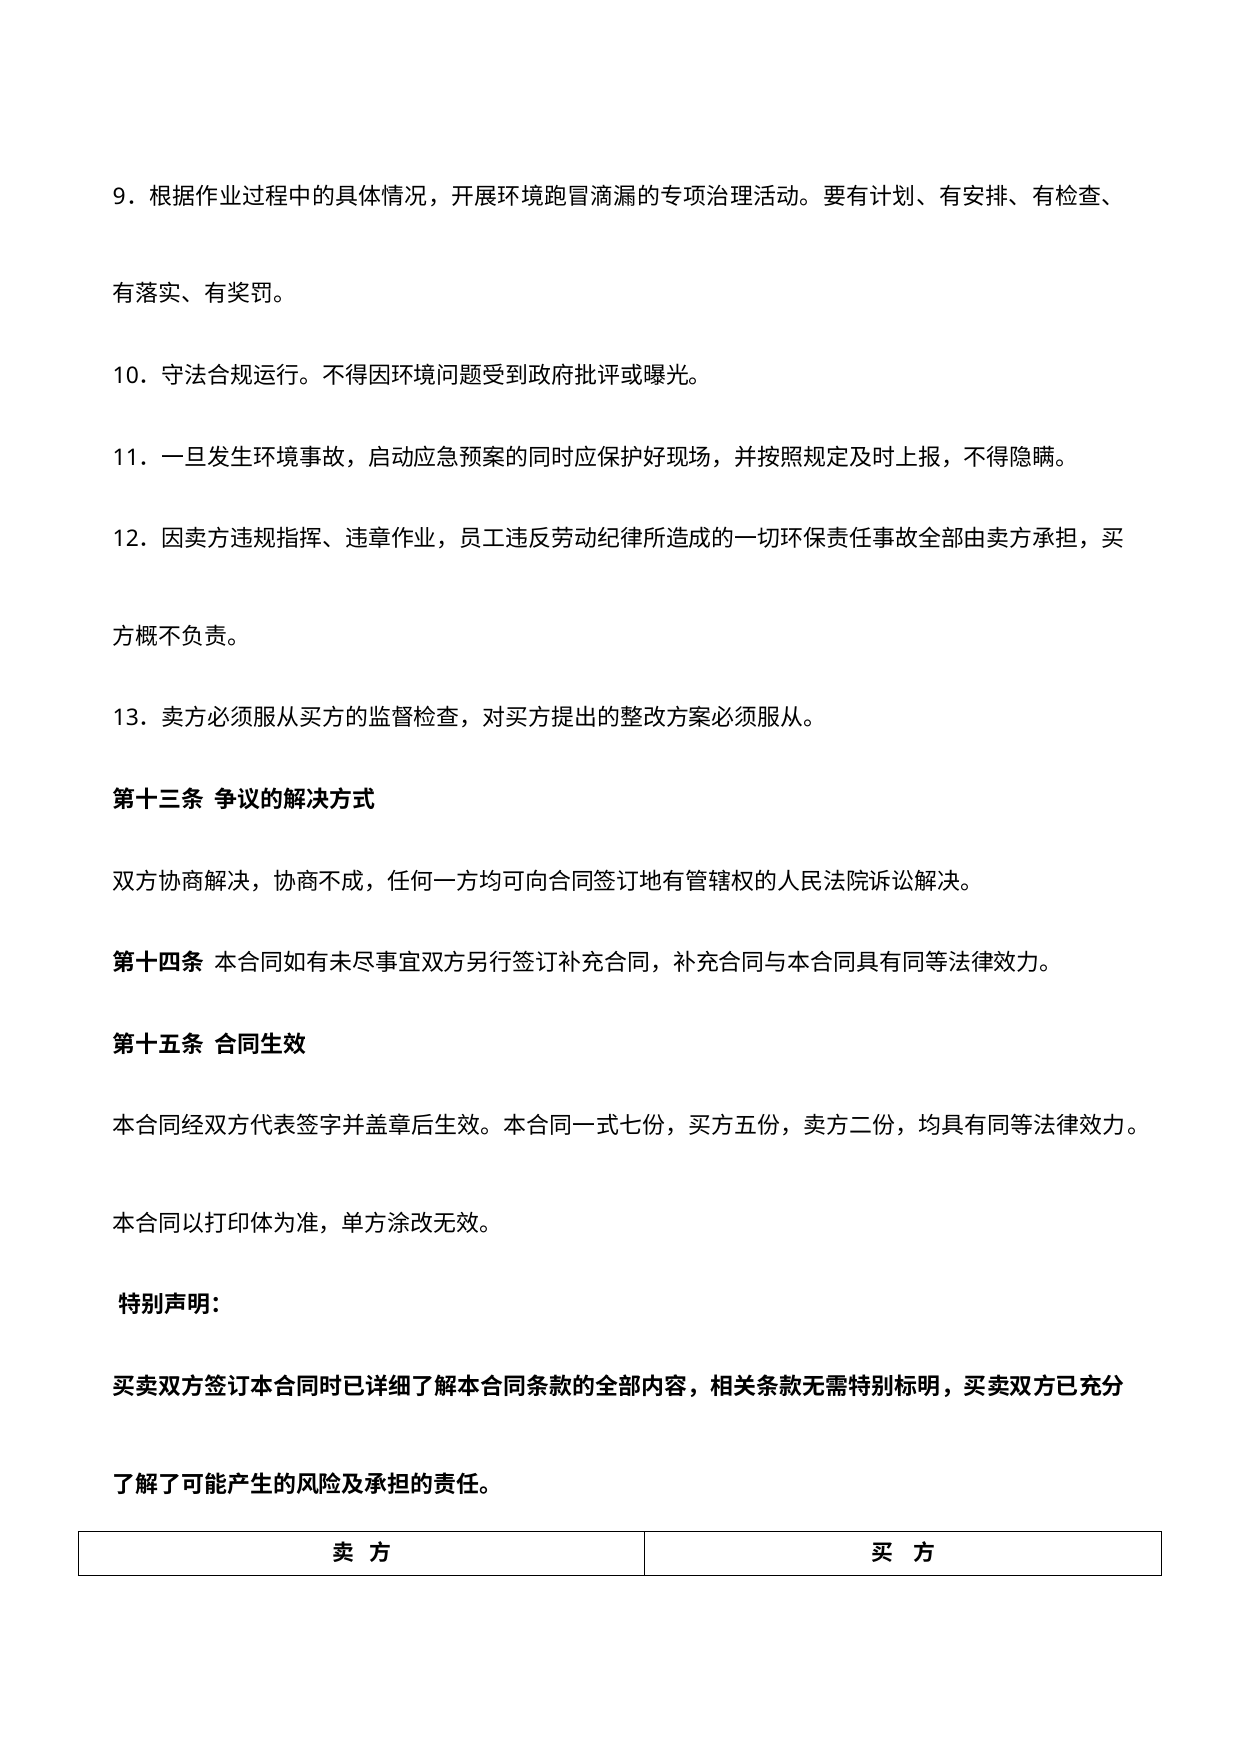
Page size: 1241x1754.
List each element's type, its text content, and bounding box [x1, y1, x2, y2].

table_header 卖 方 [79, 1532, 644, 1575]
table_header 买 方 [645, 1532, 1161, 1575]
text 11．一旦发生环境事故，启动应急预案的同时应保护好现场，并按照规定及时上报，不得隐瞒。 [112, 423, 1128, 488]
text 9．根据作业过程中的具体情况，开展环境跑冒滴漏的专项治理活动。要有计划、有安排、有检查、有落实、有奖罚。 [112, 162, 1128, 324]
text 买卖双方签订本合同时已详细了解本合同条款的全部内容，相关条款无需特别标明，买卖双方已充分了解了可能产生的风险及承担的责任。 [112, 1352, 1128, 1514]
text 第十五条 合同生效 [112, 1010, 1128, 1075]
text 第十四条 本合同如有未尽事宜双方另行签订补充合同，补充合同与本合同具有同等法律效力。 [112, 928, 1128, 993]
text 13．卖方必须服从买方的监督检查，对买方提出的整改方案必须服从。 [112, 683, 1128, 748]
text 特别声明： [112, 1270, 1128, 1335]
text 10．守法合规运行。不得因环境问题受到政府批评或曝光。 [112, 341, 1128, 406]
text 双方协商解决，协商不成，任何一方均可向合同签订地有管辖权的人民法院诉讼解决。 [112, 847, 1128, 912]
text 本合同经双方代表签字并盖章后生效。本合同一式七份，买方五份，卖方二份，均具有同等法律效力。本合同以打印体为准，单方涂改无效。 [112, 1091, 1128, 1254]
text 第十三条 争议的解决方式 [112, 765, 1128, 830]
text 12．因卖方违规指挥、违章作业，员工违反劳动纪律所造成的一切环保责任事故全部由卖方承担，买方概不负责。 [112, 504, 1128, 667]
